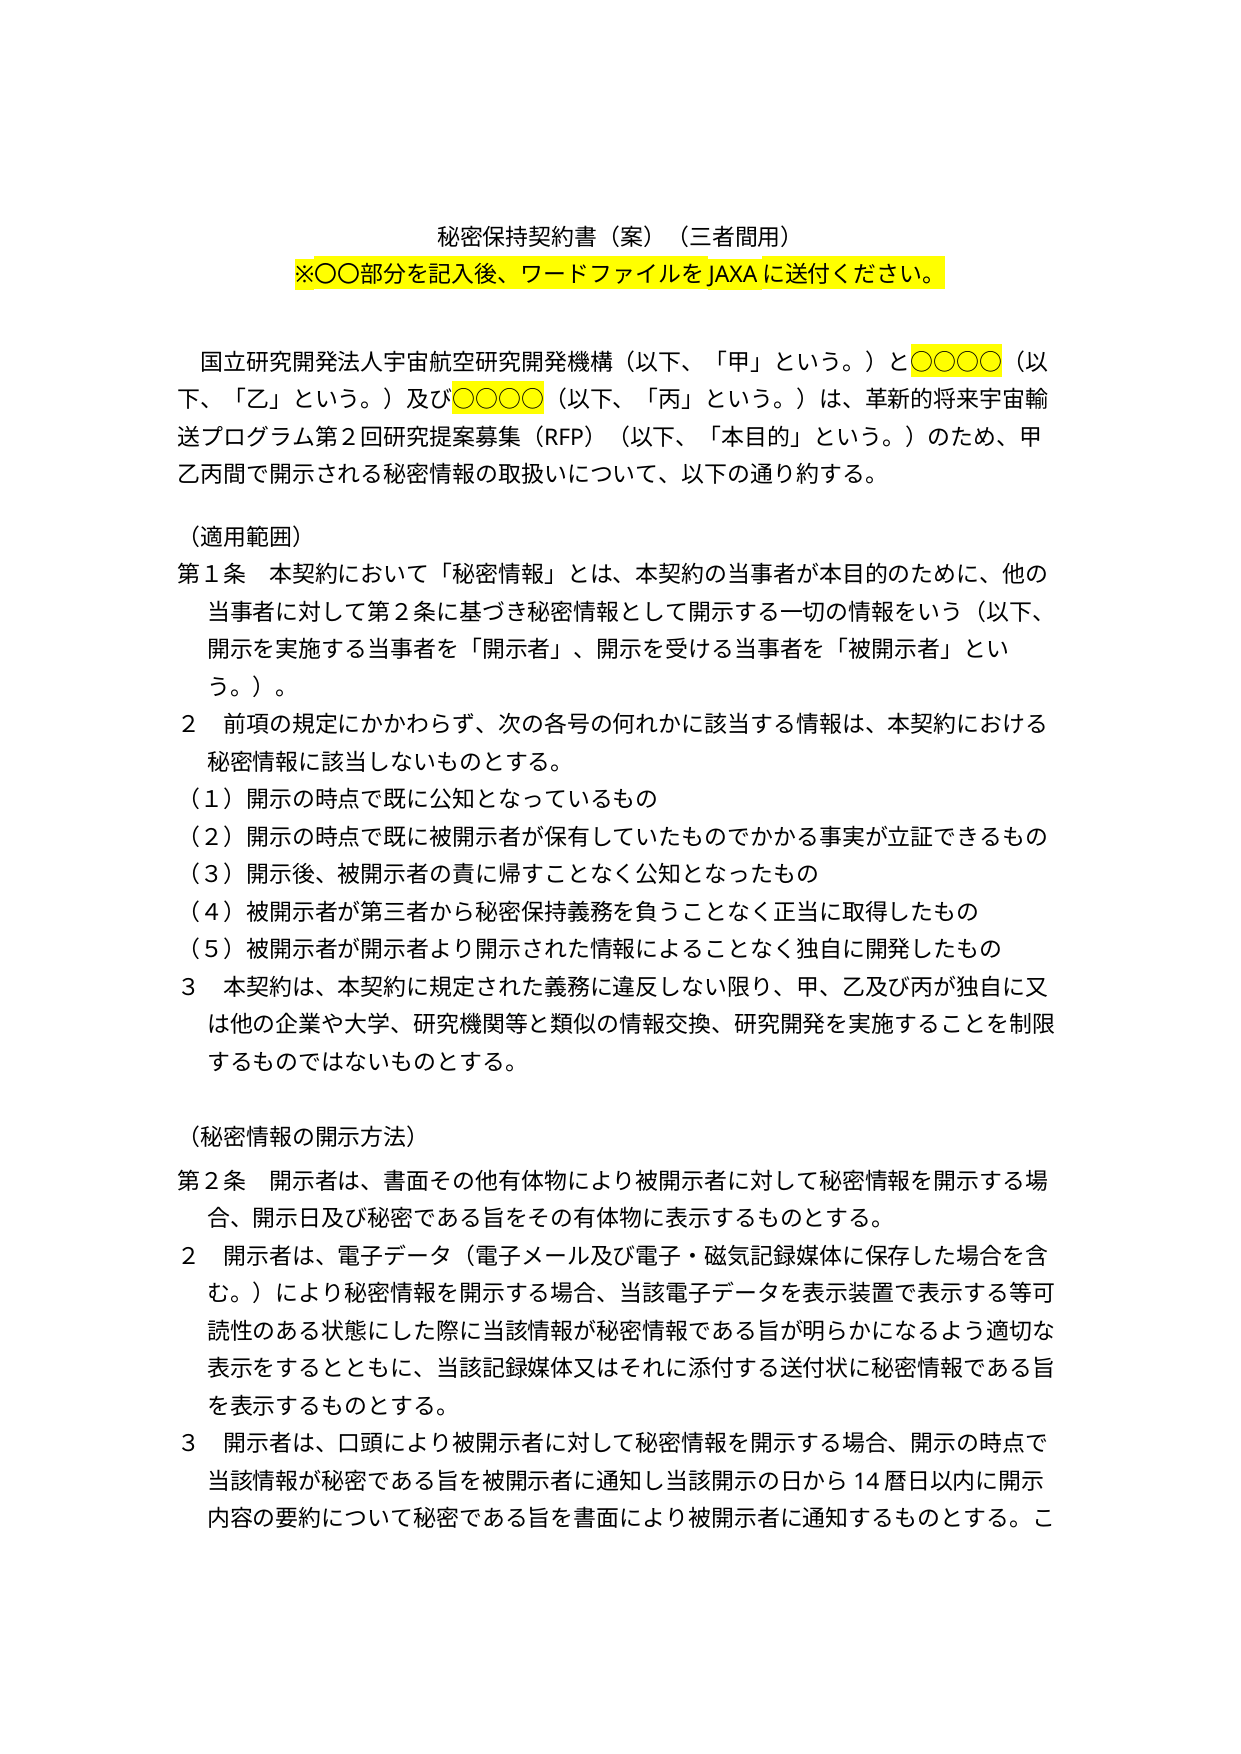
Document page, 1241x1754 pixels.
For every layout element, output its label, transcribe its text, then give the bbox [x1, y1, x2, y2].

text 国立研究開発法人宇宙航空研究開発機構（以下、「甲」という。）と○○○○（以下、「乙」という。）及び○○○○（以下、「丙」という。）は、革新的将来宇宙輸送プログラム第２回研究提案募集（RFP）（以下、「本目的」という。）のため、甲乙丙間で開示される秘密情報の取扱いについて、以下の通り約する。 [177, 342, 1063, 492]
text （適用範囲） [177, 517, 1063, 554]
text （５）被開示者が開示者より開示された情報によることなく独自に開発したもの [177, 929, 1063, 967]
text （秘密情報の開示方法） [177, 1117, 1063, 1154]
text 第２条 開示者は、書面その他有体物により被開示者に対して秘密情報を開示する場合、開示日及び秘密である旨をその有体物に表示するものとする。 [177, 1161, 1063, 1236]
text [177, 1423, 1063, 1536]
text （４）被開示者が第三者から秘密保持義務を負うことなく正当に取得したもの [177, 892, 1063, 929]
text 第１条 本契約において「秘密情報」とは、本契約の当事者が本目的のために、他の当事者に対して第２条に基づき秘密情報として開示する一切の情報をいう（以下、開示を実施する当事者を「開示者」、開示を受ける当事者を「被開示者」という。）。 [177, 554, 1063, 704]
text （２）開示の時点で既に被開示者が保有していたものでかかる事実が立証できるもの [177, 817, 1063, 854]
text （１）開示の時点で既に公知となっているもの [177, 779, 1063, 817]
text ２ 開示者は、電子データ（電子メール及び電子・磁気記録媒体に保存した場合を含む。）により秘密情報を開示する場合、当該電子データを表示装置で表示する等可読性のある状態にした際に当該情報が秘密情報である旨が明らかになるよう適切な表示をするとともに、当該記録媒体又はそれに添付する送付状に秘密情報である旨を表示するものとする。 [177, 1236, 1063, 1423]
text ※〇〇部分を記入後、ワードファイルをJAXAに送付ください。 [177, 254, 1063, 292]
text 秘密保持契約書（案）（三者間用） [177, 217, 1063, 254]
text ２ 前項の規定にかかわらず、次の各号の何れかに該当する情報は、本契約における秘密情報に該当しないものとする。 [177, 704, 1063, 779]
text ３ 本契約は、本契約に規定された義務に違反しない限り、甲、乙及び丙が独自に又は他の企業や大学、研究機関等と類似の情報交換、研究開発を実施することを制限するものではないものとする。 [177, 967, 1063, 1079]
text （３）開示後、被開示者の責に帰すことなく公知となったもの [177, 854, 1063, 892]
